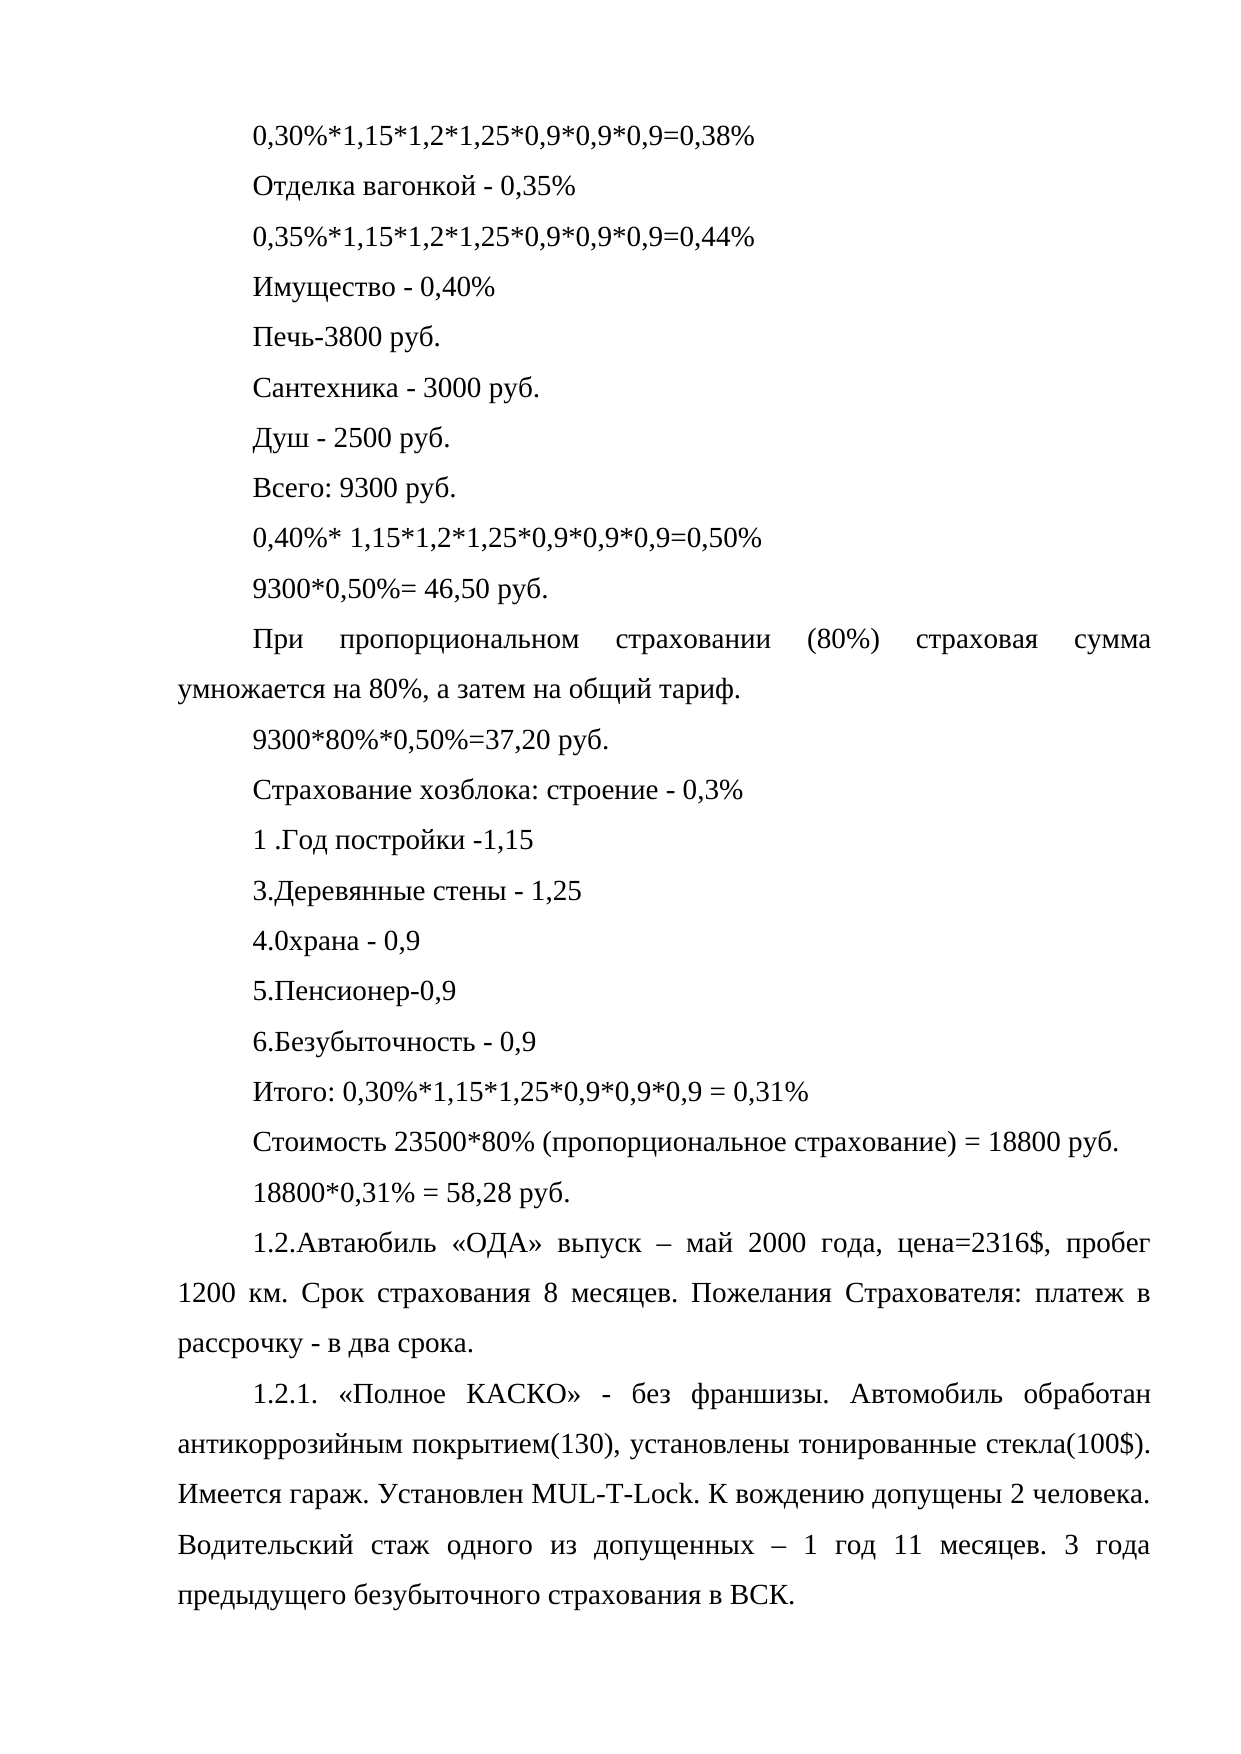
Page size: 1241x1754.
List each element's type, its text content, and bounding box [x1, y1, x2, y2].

text Итого: 0,30%*1,15*1,25*0,9*0,9*0,9 = 0,31% [177, 1074, 1152, 1108]
text Страхование хозблока: строение - 0,3% [177, 772, 1152, 806]
text 1.2.Автаюбиль «ОДА» вьпуск – май 2000 года, цена=2316$, пробег 1200 км. Срок страхования 8 месяцев. Пожелания Страхователя: платеж в рассрочку - в два срока. [177, 1225, 1152, 1359]
text Имущество - 0,40% [177, 269, 1152, 303]
text Отделка вагонкой - 0,35% [177, 168, 1152, 202]
text При пропорциональном страховании (80%) страховая сумма умножается на 80%, а затем на общий тариф. [177, 621, 1152, 705]
text Стоимость 23500*80% (пропорциональное страхование) = 18800 руб. [177, 1124, 1152, 1158]
text 0,30%*1,15*1,2*1,25*0,9*0,9*0,9=0,38% [177, 118, 1152, 152]
text Душ - 2500 руб. [177, 420, 1152, 453]
text 6.Безубыточность - 0,9 [177, 1024, 1152, 1057]
text Сантехника - 3000 руб. [177, 370, 1152, 403]
text Печь-3800 руб. [177, 319, 1152, 353]
text 3.Деревянные стены - 1,25 [177, 873, 1152, 906]
text 1 .Год постройки -1,15 [177, 822, 1152, 856]
text 1.2.1. «Полное КАСКО» - без франшизы. Автомобиль обработан антикоррозийным покрытием(130), установлены тонированные стекла(100$). Имеется гараж. Установлен MUL-T-Lock. К вождению допущены 2 человека. Водительский стаж одного из допущенных – 1 год 11 месяцев. 3 года предыдущего безубыточного страхования в ВСК. [177, 1376, 1152, 1611]
text 9300*0,50%= 46,50 руб. [177, 571, 1152, 604]
text Всего: 9300 руб. [177, 470, 1152, 504]
text 9300*80%*0,50%=37,20 руб. [177, 722, 1152, 755]
text 4.0храна - 0,9 [177, 923, 1152, 957]
text 18800*0,31% = 58,28 руб. [177, 1175, 1152, 1208]
text 5.Пенсионер-0,9 [177, 973, 1152, 1007]
text 0,35%*1,15*1,2*1,25*0,9*0,9*0,9=0,44% [177, 219, 1152, 252]
text 0,40%* 1,15*1,2*1,25*0,9*0,9*0,9=0,50% [177, 521, 1152, 554]
